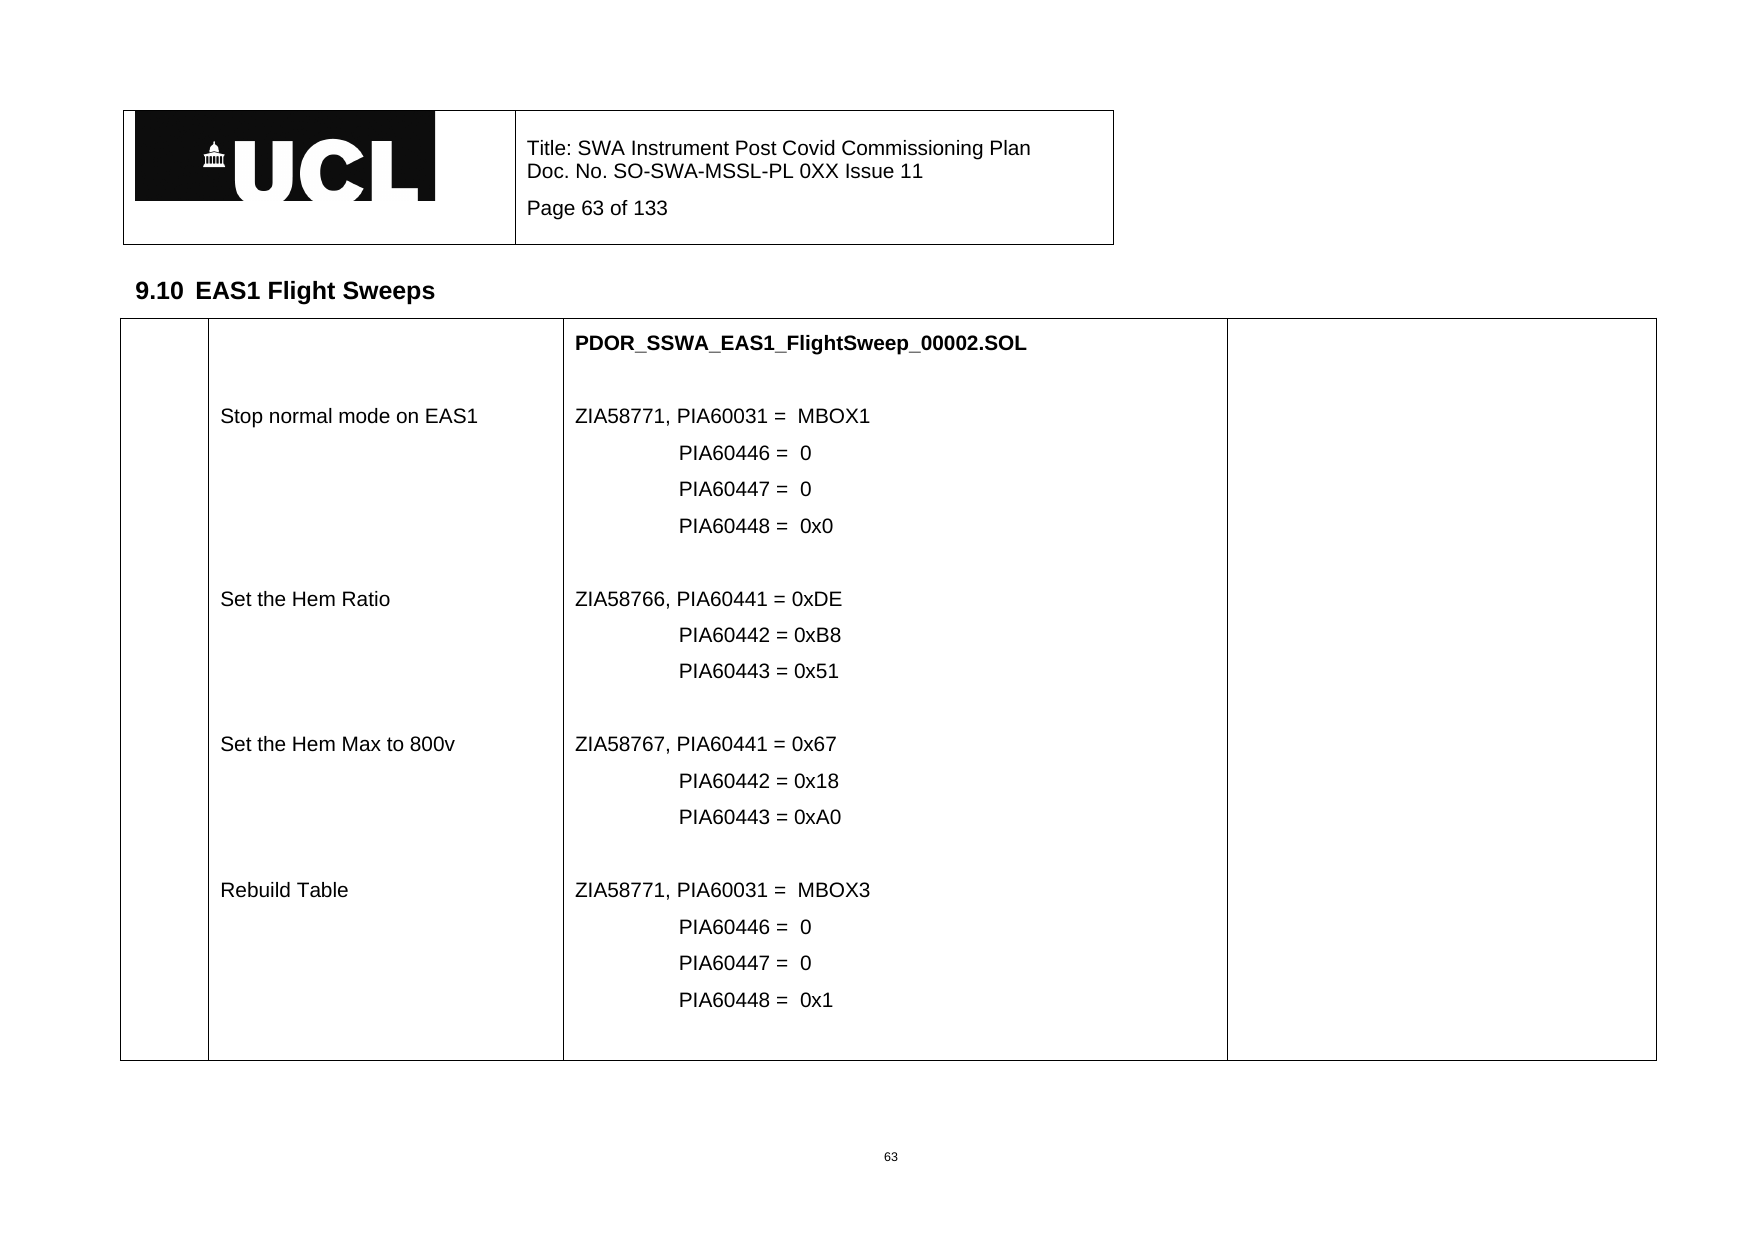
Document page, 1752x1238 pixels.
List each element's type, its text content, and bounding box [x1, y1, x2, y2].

table_header PDOR_SSWA_EAS1_FlightSweep_00002.SOL ZIA58771, PIA60031 = MBOX1 PIA60446 = 0 PIA60447 = 0 PIA60448 = 0x0 ZIA58766, PIA60441 = 0xDE PIA60442 = 0xB8 PIA60443 = 0x51 ZIA58767, PIA60441 = 0x67 PIA60442 = 0x18 PIA60443 = 0xA0 ZIA58771, PIA60031 = MBOX3 PIA60446 = 0 PIA60447 = 0 PIA60448 = 0x1 [564, 319, 1227, 1060]
table_header [1228, 319, 1656, 1060]
table_header [121, 319, 208, 1060]
subtitle EAS1 Flight Sweeps [135, 276, 1647, 305]
table_header Stop normal mode on EAS1 Set the Hem Ratio Set the Hem Max to 800v Rebuild Table [209, 319, 563, 1060]
picture [135, 111, 436, 201]
